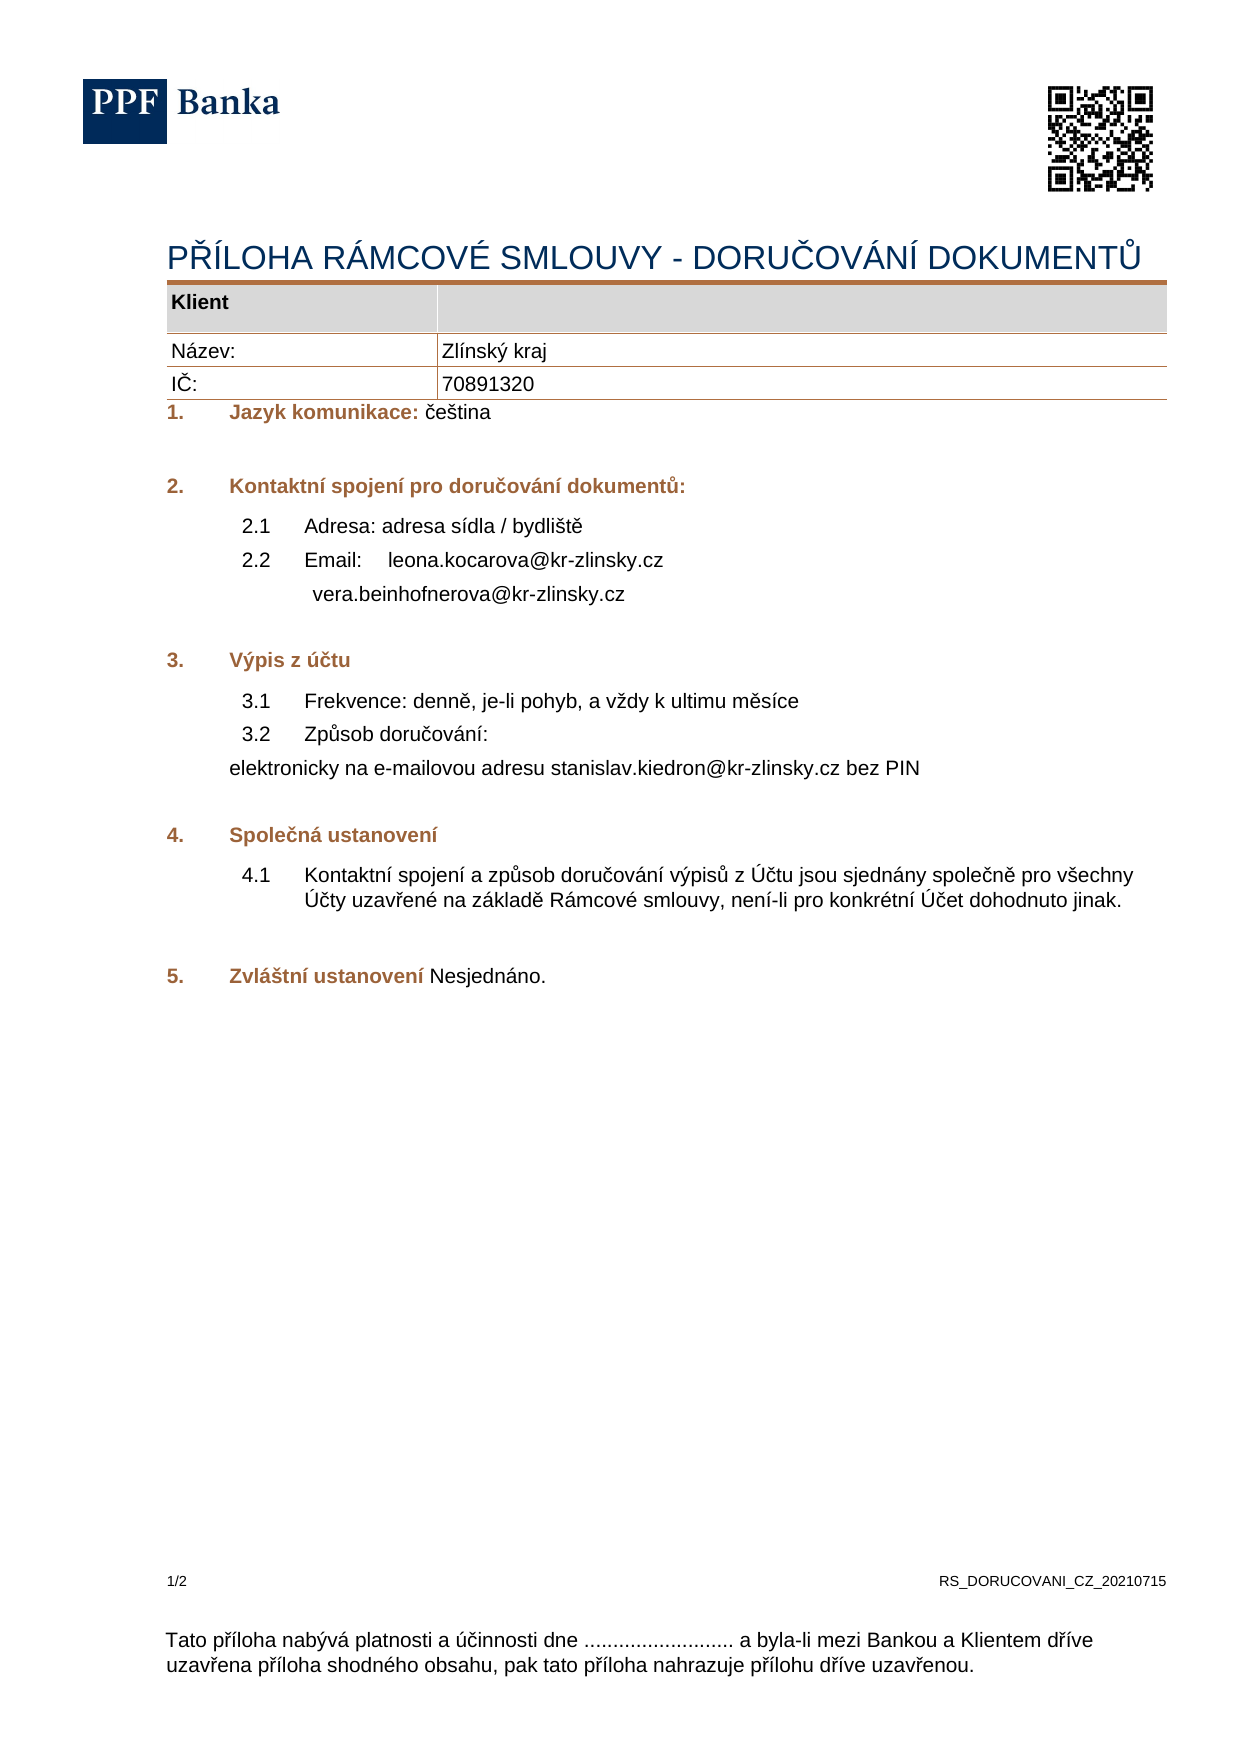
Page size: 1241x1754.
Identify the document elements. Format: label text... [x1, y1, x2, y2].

list Kontaktní spojení pro doručování dokumentů: [167, 474, 1167, 498]
table_header Klient [167, 285, 437, 332]
list Zvláštní ustanovení Nesjednáno. [167, 964, 1167, 988]
picture [1047, 85, 1153, 192]
text elektronicky na e-mailovou adresu stanislav.kiedron@kr-zlinsky.cz bez PIN [229, 756, 1167, 780]
table_cell Název: [167, 334, 437, 366]
subtitle 1/2 RS_DORUCOVANI_CZ_20210715 [167, 1573, 1169, 1589]
table_cell IČ: [167, 367, 437, 399]
list Výpis z účtu [167, 648, 1167, 672]
text PŘÍLOHA RÁMCOVÉ SMLOUVY - DORUČOVÁNÍ DOKUMENTŮ [167, 238, 1167, 277]
list Kontaktní spojení a způsob doručování výpisů z Účtu jsou sjednány společně pro všechny Účty uzavřené na základě Rámcové smlouvy, není-li pro konkrétní Účet dohodnuto jinak. [242, 863, 1167, 912]
list Frekvence: denně, je-li pohyb, a vždy k ultimu měsíce [242, 688, 1167, 712]
list Jazyk komunikace: čeština [167, 400, 1167, 424]
table_cell Zlínský kraj [438, 334, 1167, 366]
picture [83, 79, 280, 144]
list Způsob doručování: [242, 722, 1167, 746]
text vera.beinhofnerova@kr-zlinsky.cz [312, 582, 1167, 606]
list Společná ustanovení [167, 823, 1167, 847]
table_header [438, 285, 1167, 332]
list Email: leona.kocarova@kr-zlinsky.cz [242, 548, 1167, 572]
list Adresa: adresa sídla / bydliště [242, 514, 1167, 538]
table_cell 70891320 [438, 367, 1167, 399]
text Tato příloha nabývá platnosti a účinnosti dne .......................... a byla-li mezi Bankou a Klientem dříve uzavřena příloha shodného obsahu, pak tato příloha nahrazuje přílohu dříve uzavřenou. [165, 1628, 1167, 1676]
